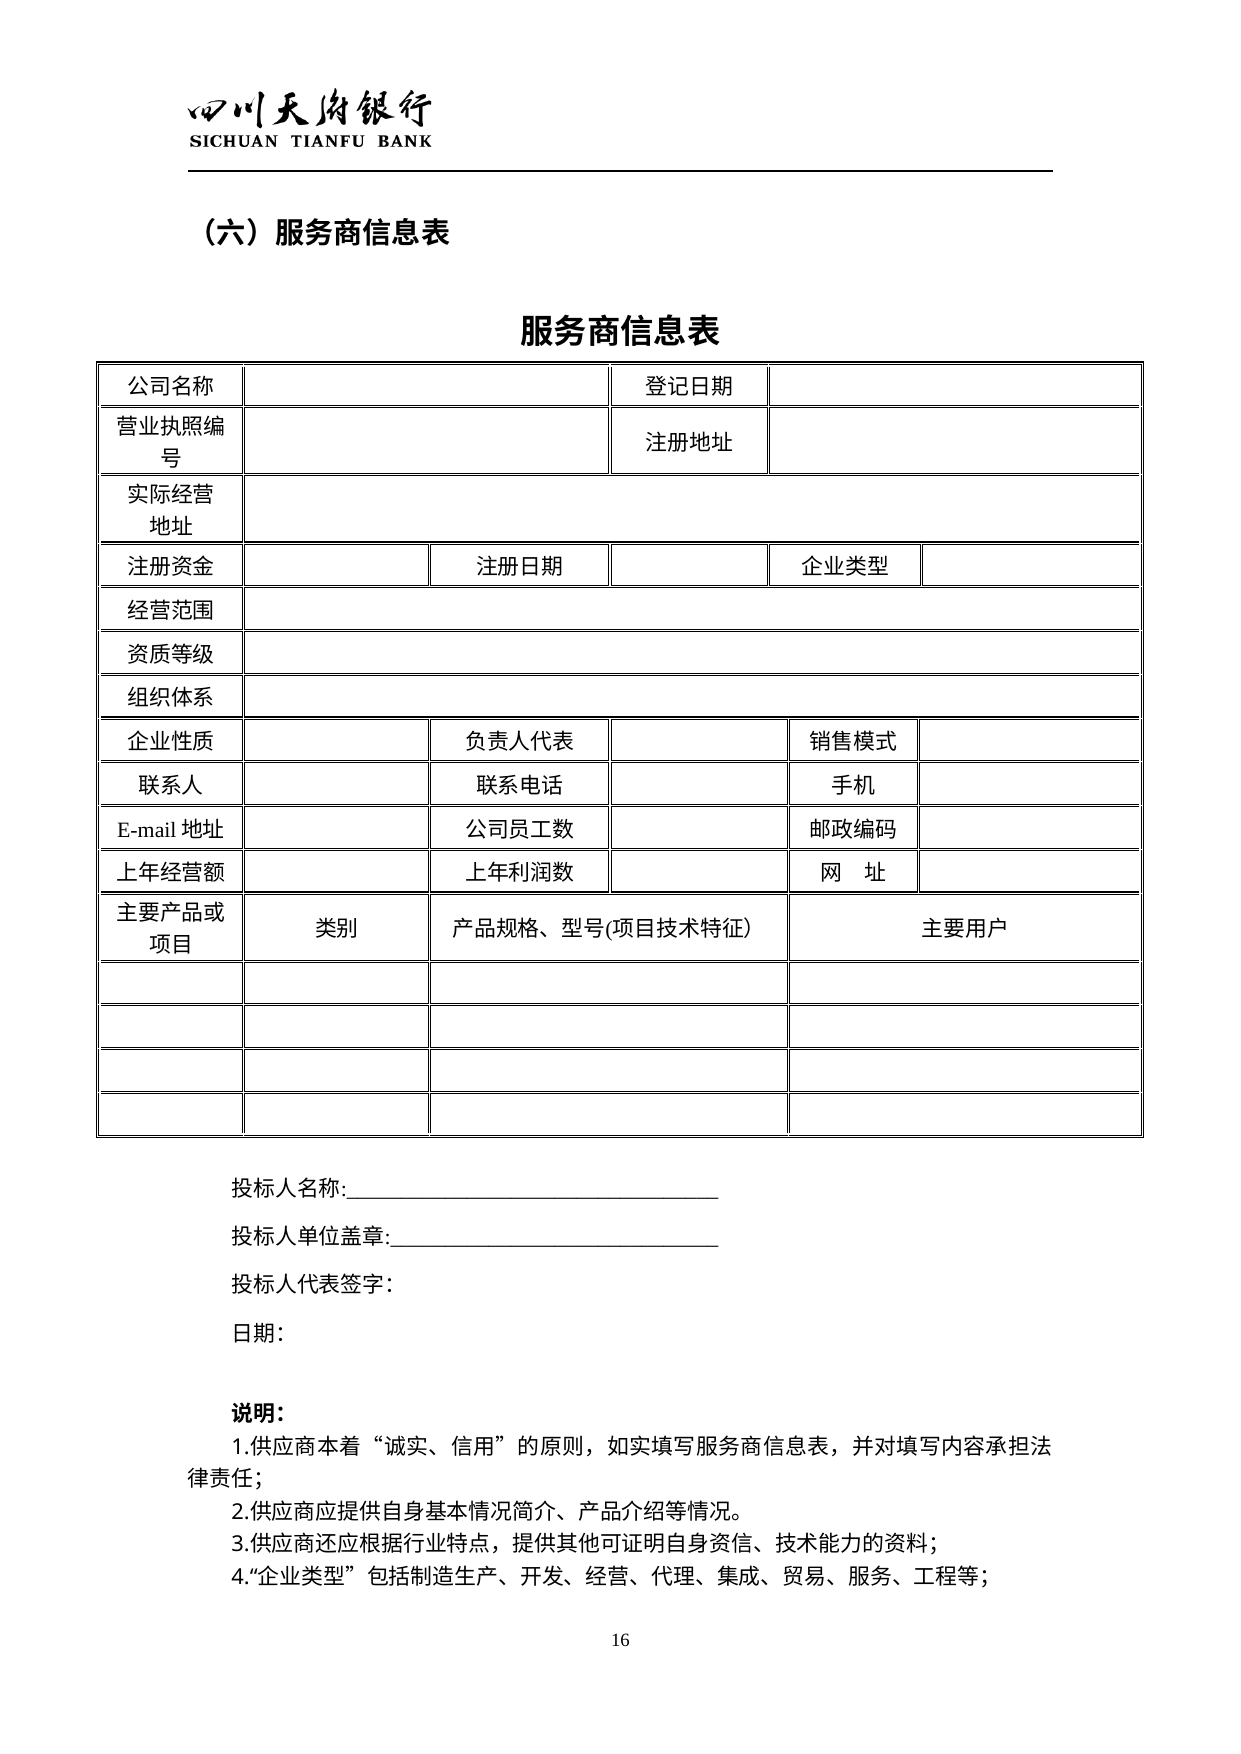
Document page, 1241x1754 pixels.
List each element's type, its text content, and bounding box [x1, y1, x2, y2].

text 投标人单位盖章:______________________________ [187, 1218, 1053, 1251]
table_cell [923, 541, 1141, 585]
table_cell [918, 760, 1142, 804]
text 3.供应商还应根据行业特点，提供其他可证明自身资信、技术能力的资料； [187, 1526, 1053, 1558]
table_cell [431, 1050, 787, 1091]
table_header [768, 365, 1141, 405]
table_cell [245, 408, 608, 473]
table_cell [245, 673, 1141, 716]
table_cell [431, 1006, 787, 1047]
table_cell [918, 804, 1142, 848]
text 说明： [187, 1396, 1053, 1428]
table_cell [245, 1006, 428, 1047]
table_cell [244, 629, 1142, 673]
table_cell [431, 963, 787, 1003]
text 4.“企业类型”包括制造生产、开发、经营、代理、集成、贸易、服务、工程等； [187, 1558, 1053, 1591]
table_cell [788, 1003, 1142, 1047]
table_cell [920, 716, 1141, 760]
table_cell [98, 1003, 244, 1047]
table_cell [245, 807, 428, 848]
table_cell [99, 1091, 244, 1134]
table_header [244, 363, 610, 405]
table_cell 类别 [245, 895, 428, 959]
table_cell [244, 473, 1142, 541]
table_cell [245, 851, 428, 891]
table_cell 注册地址 [612, 408, 767, 473]
table_cell 公司员工数 [431, 807, 608, 848]
table_cell [245, 963, 428, 1003]
table_cell 销售模式 [790, 720, 917, 760]
table_cell 手机 [790, 763, 917, 804]
table_cell 负责人代表 [431, 720, 608, 760]
table_cell 网 址 [790, 851, 917, 891]
table_cell 产品规格、型号(项目技术特征） [431, 895, 787, 959]
picture [187, 88, 432, 147]
table_cell 上年利润数 [431, 851, 608, 891]
table_header 公司名称 [99, 363, 244, 405]
table_cell [790, 960, 1141, 1003]
table_cell 企业类型 [770, 545, 920, 585]
table_cell [612, 720, 787, 760]
table_cell [612, 807, 787, 848]
table_cell [98, 1047, 244, 1091]
table_cell 邮政编码 [790, 807, 917, 848]
table_cell [429, 1094, 788, 1134]
text 投标人代表签字： [187, 1267, 1053, 1299]
table_cell 企业性质 [99, 716, 242, 760]
table_cell 联系人 [98, 760, 244, 804]
table_cell [920, 848, 1141, 891]
table_cell [788, 1091, 1141, 1134]
table_cell [245, 720, 428, 760]
table_cell [244, 1094, 429, 1134]
table_cell 注册资金 [99, 541, 242, 585]
table_cell [99, 960, 242, 1003]
text 1.供应商本着“诚实、信用”的原则，如实填写服务商信息表，并对填写内容承担法律责任； [187, 1428, 1053, 1493]
table_cell E-mail地址 [98, 804, 244, 848]
table_cell 经营范围 [98, 585, 244, 629]
text 服务商信息表 [187, 296, 1053, 361]
table_cell [768, 405, 1142, 473]
table_cell 组织体系 [99, 673, 242, 716]
table_cell [245, 1050, 428, 1091]
table_cell 联系电话 [431, 763, 608, 804]
table_cell [788, 1047, 1142, 1091]
subtitle （六）服务商信息表 [187, 198, 1053, 263]
table_cell [245, 545, 428, 585]
table_cell [612, 763, 787, 804]
table_cell [245, 763, 428, 804]
table_cell 主要产品或项目 [99, 891, 242, 959]
table_cell 资质等级 [98, 629, 244, 673]
table_cell [612, 545, 767, 585]
table_cell 主要用户 [790, 891, 1141, 959]
table_cell 营业执照编号 [98, 405, 244, 473]
text 投标人名称:__________________________________ [187, 1170, 1053, 1203]
table_cell 注册日期 [431, 545, 608, 585]
table_header 登记日期 [610, 365, 768, 405]
table_cell 实际经营 地址 [98, 473, 244, 541]
text 日期： [187, 1315, 1053, 1348]
text 2.供应商应提供自身基本情况简介、产品介绍等情况。 [187, 1493, 1053, 1526]
table_cell 上年经营额 [99, 848, 242, 891]
table_cell [612, 851, 787, 891]
table_cell [244, 585, 1142, 629]
